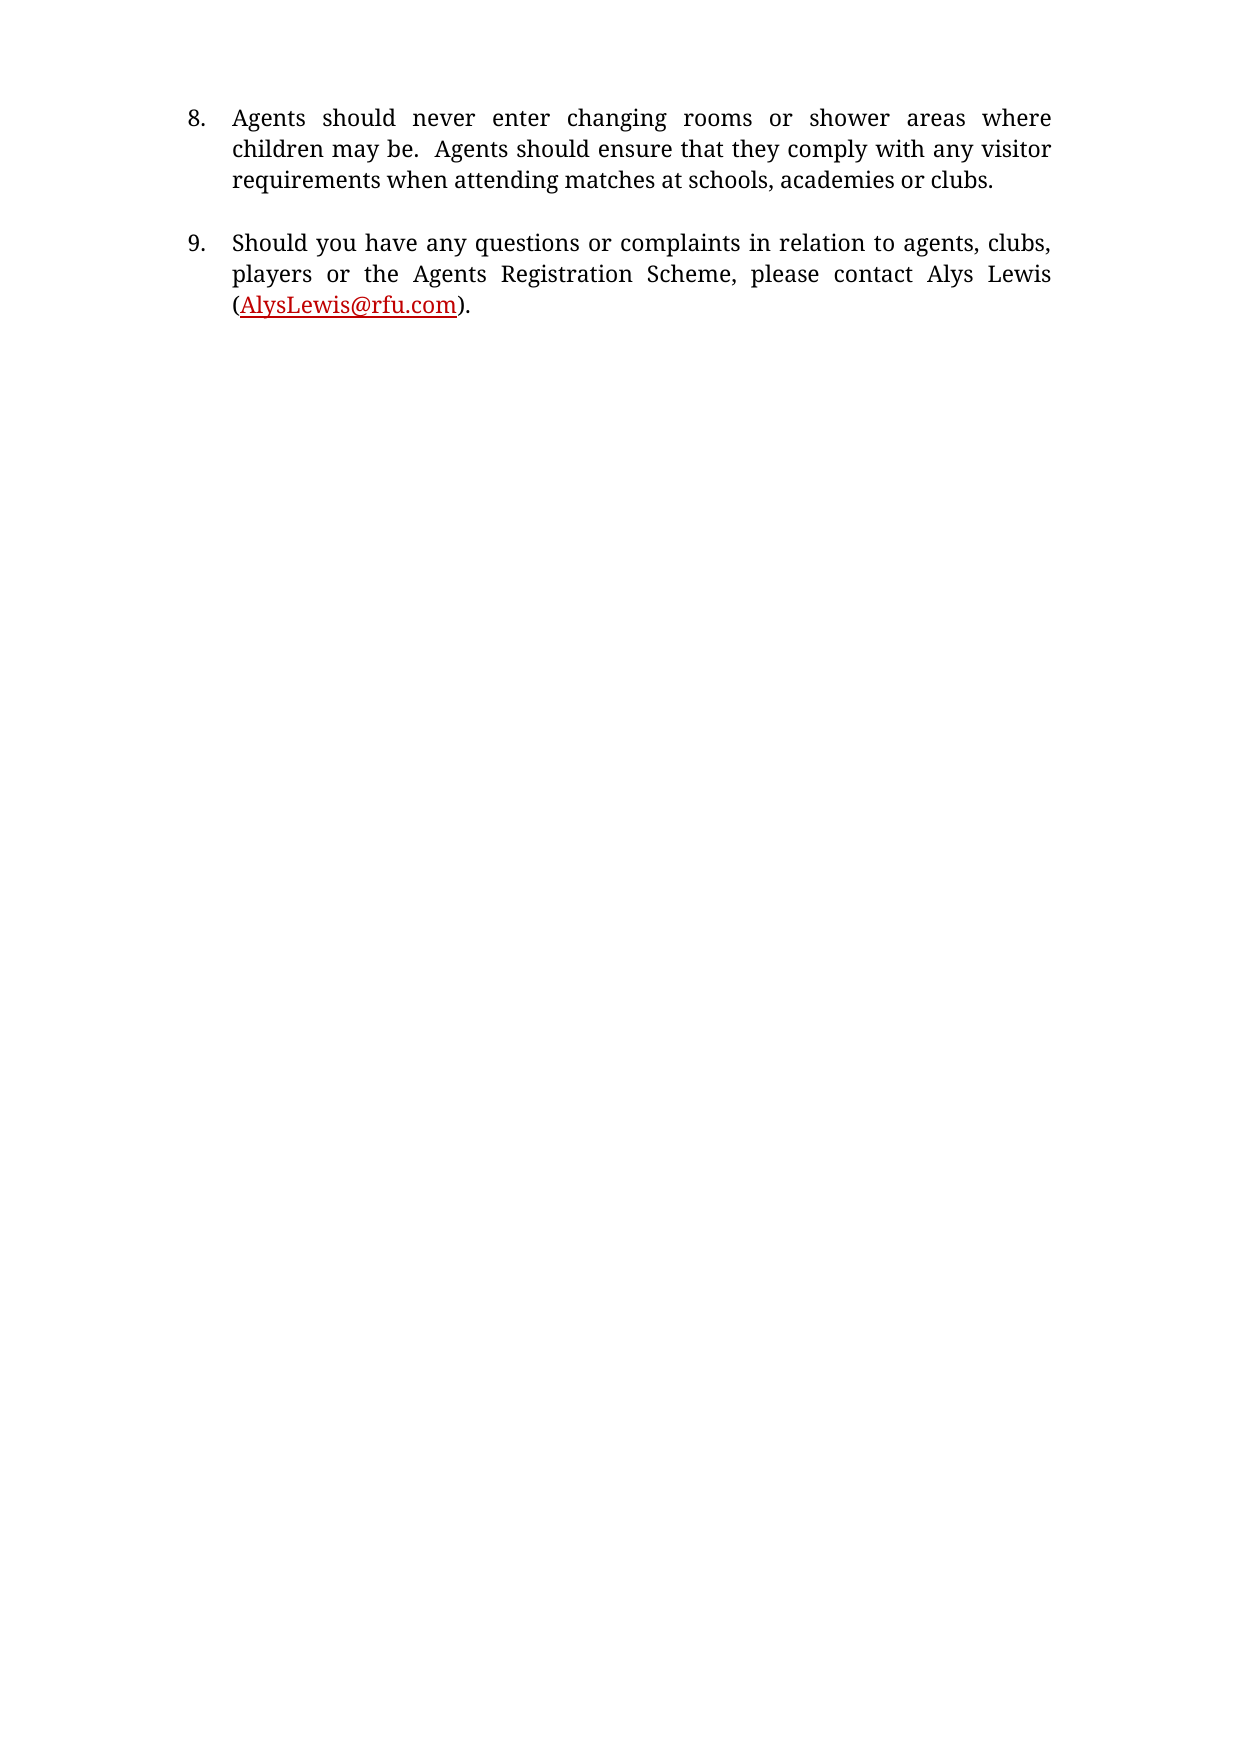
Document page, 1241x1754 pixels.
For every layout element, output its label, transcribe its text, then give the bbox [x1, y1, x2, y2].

list Should you have any questions or complaints in relation to agents, clubs, players or the Agents Registration Scheme, please contact Alys Lewis (AlysLewis@rfu.com). [187, 227, 1053, 321]
list Agents should never enter changing rooms or shower areas where children may be. Agents should ensure that they comply with any visitor requirements when attending matches at schools, academies or clubs. [187, 102, 1053, 196]
